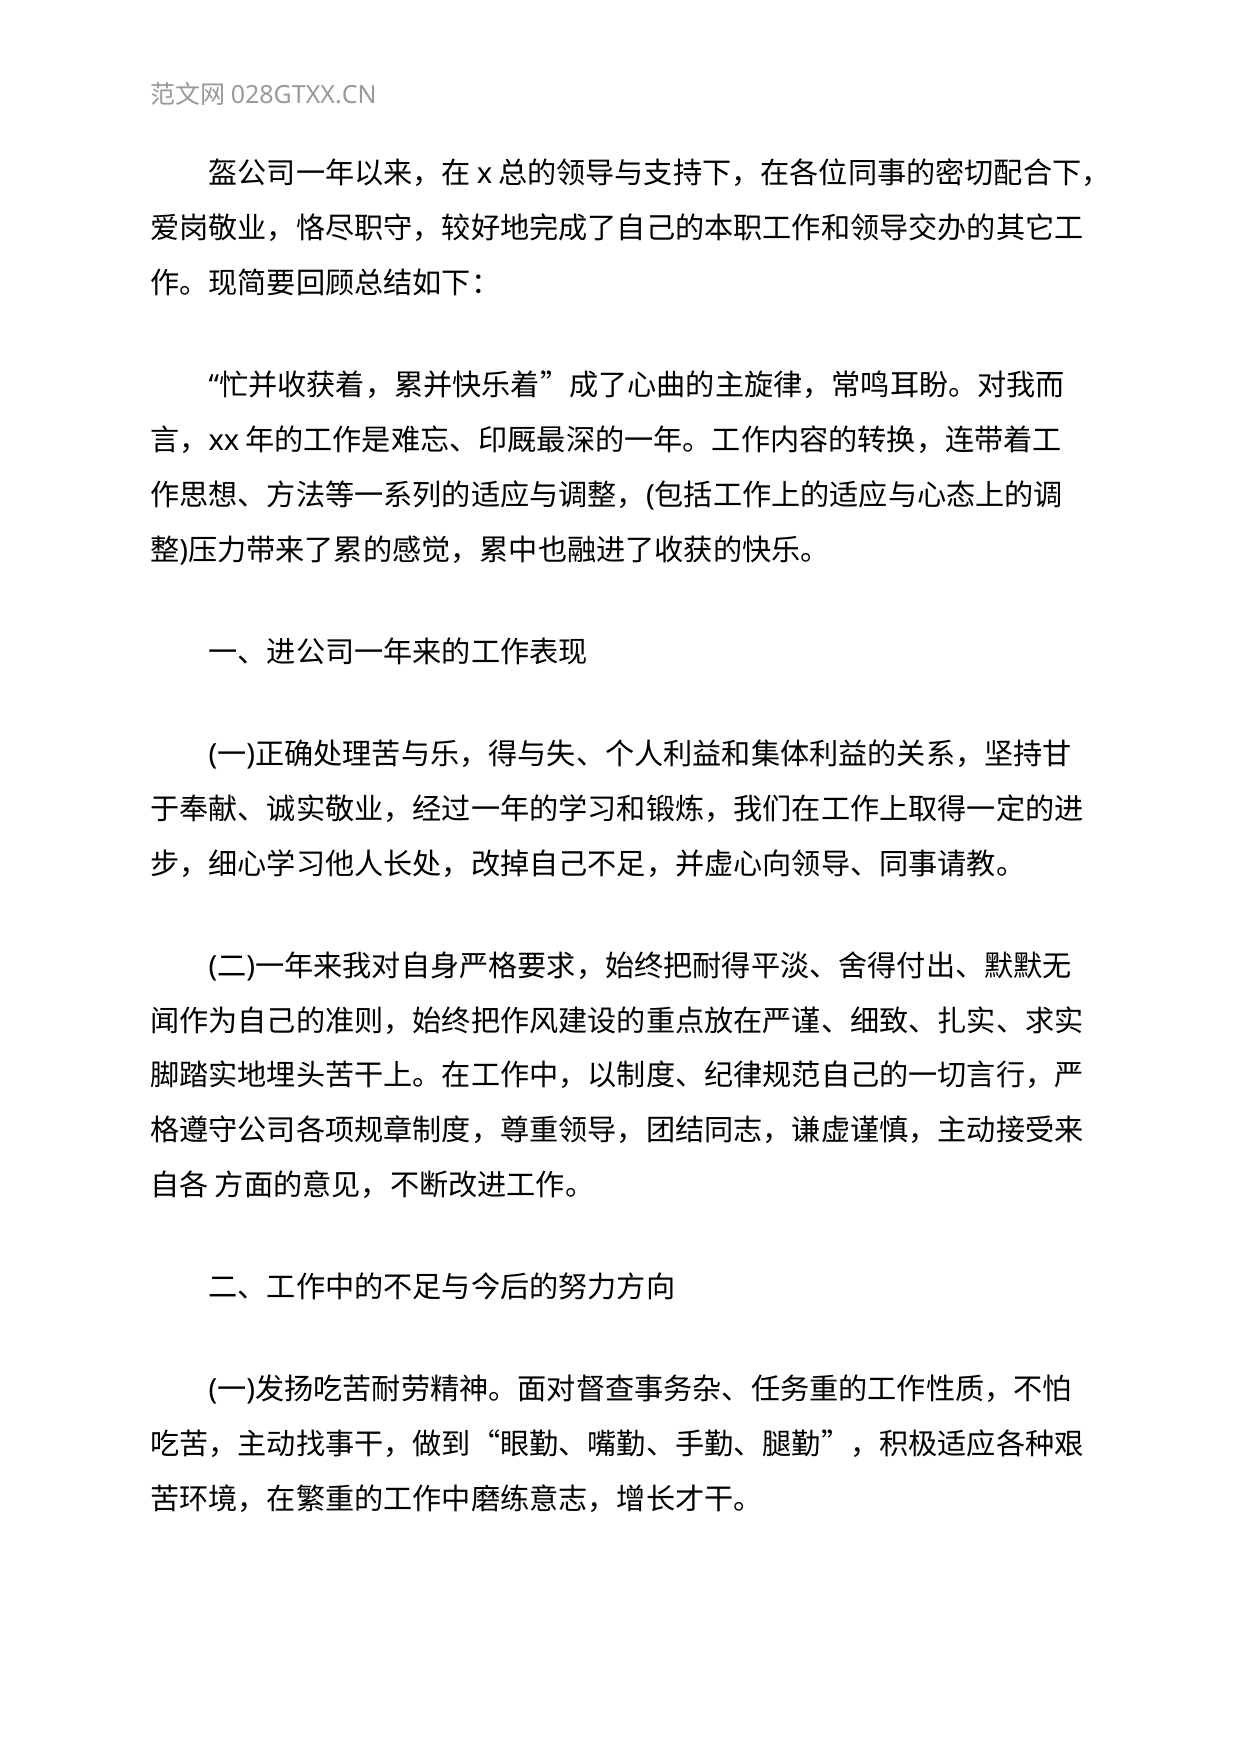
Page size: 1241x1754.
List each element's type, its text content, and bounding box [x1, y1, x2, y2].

text (一)正确处理苦与乐，得与失、个人利益和集体利益的关系，坚持甘于奉献、诚实敬业，经过一年的学习和锻炼，我们在工作上取得一定的进步，细心学习他人长处，改掉自己不足，并虚心向领导、同事请教。 [150, 730, 1090, 883]
text (二)一年来我对自身严格要求，始终把耐得平淡、舍得付出、默默无闻作为自己的准则，始终把作风建设的重点放在严谨、细致、扎实、求实脚踏实地埋头苦干上。在工作中，以制度、纪律规范自己的一切言行，严格遵守公司各项规章制度，尊重领导，团结同志，谦虚谨慎，主动接受来自各 方面的意见，不断改进工作。 [150, 942, 1090, 1204]
text 二、工作中的不足与今后的努力方向 [150, 1263, 1090, 1306]
text “忙并收获着，累并快乐着”成了心曲的主旋律，常鸣耳盼。对我而言，xx年的工作是难忘、印厩最深的一年。工作内容的转换，连带着工作思想、方法等一系列的适应与调整，(包括工作上的适应与心态上的调整)压力带来了累的感觉，累中也融进了收获的快乐。 [150, 362, 1090, 569]
text 一、进公司一年来的工作表现 [150, 629, 1090, 671]
text 盔公司一年以来，在x总的领导与支持下，在各位同事的密切配合下，爱岗敬业，恪尽职守，较好地完成了自己的本职工作和领导交办的其它工作。现简要回顾总结如下： [150, 150, 1090, 302]
text (一)发扬吃苦耐劳精神。面对督查事务杂、任务重的工作性质，不怕吃苦，主动找事干，做到“眼勤、嘴勤、手勤、腿勤”，积极适应各种艰苦环境，在繁重的工作中磨练意志，增长才干。 [150, 1365, 1090, 1517]
